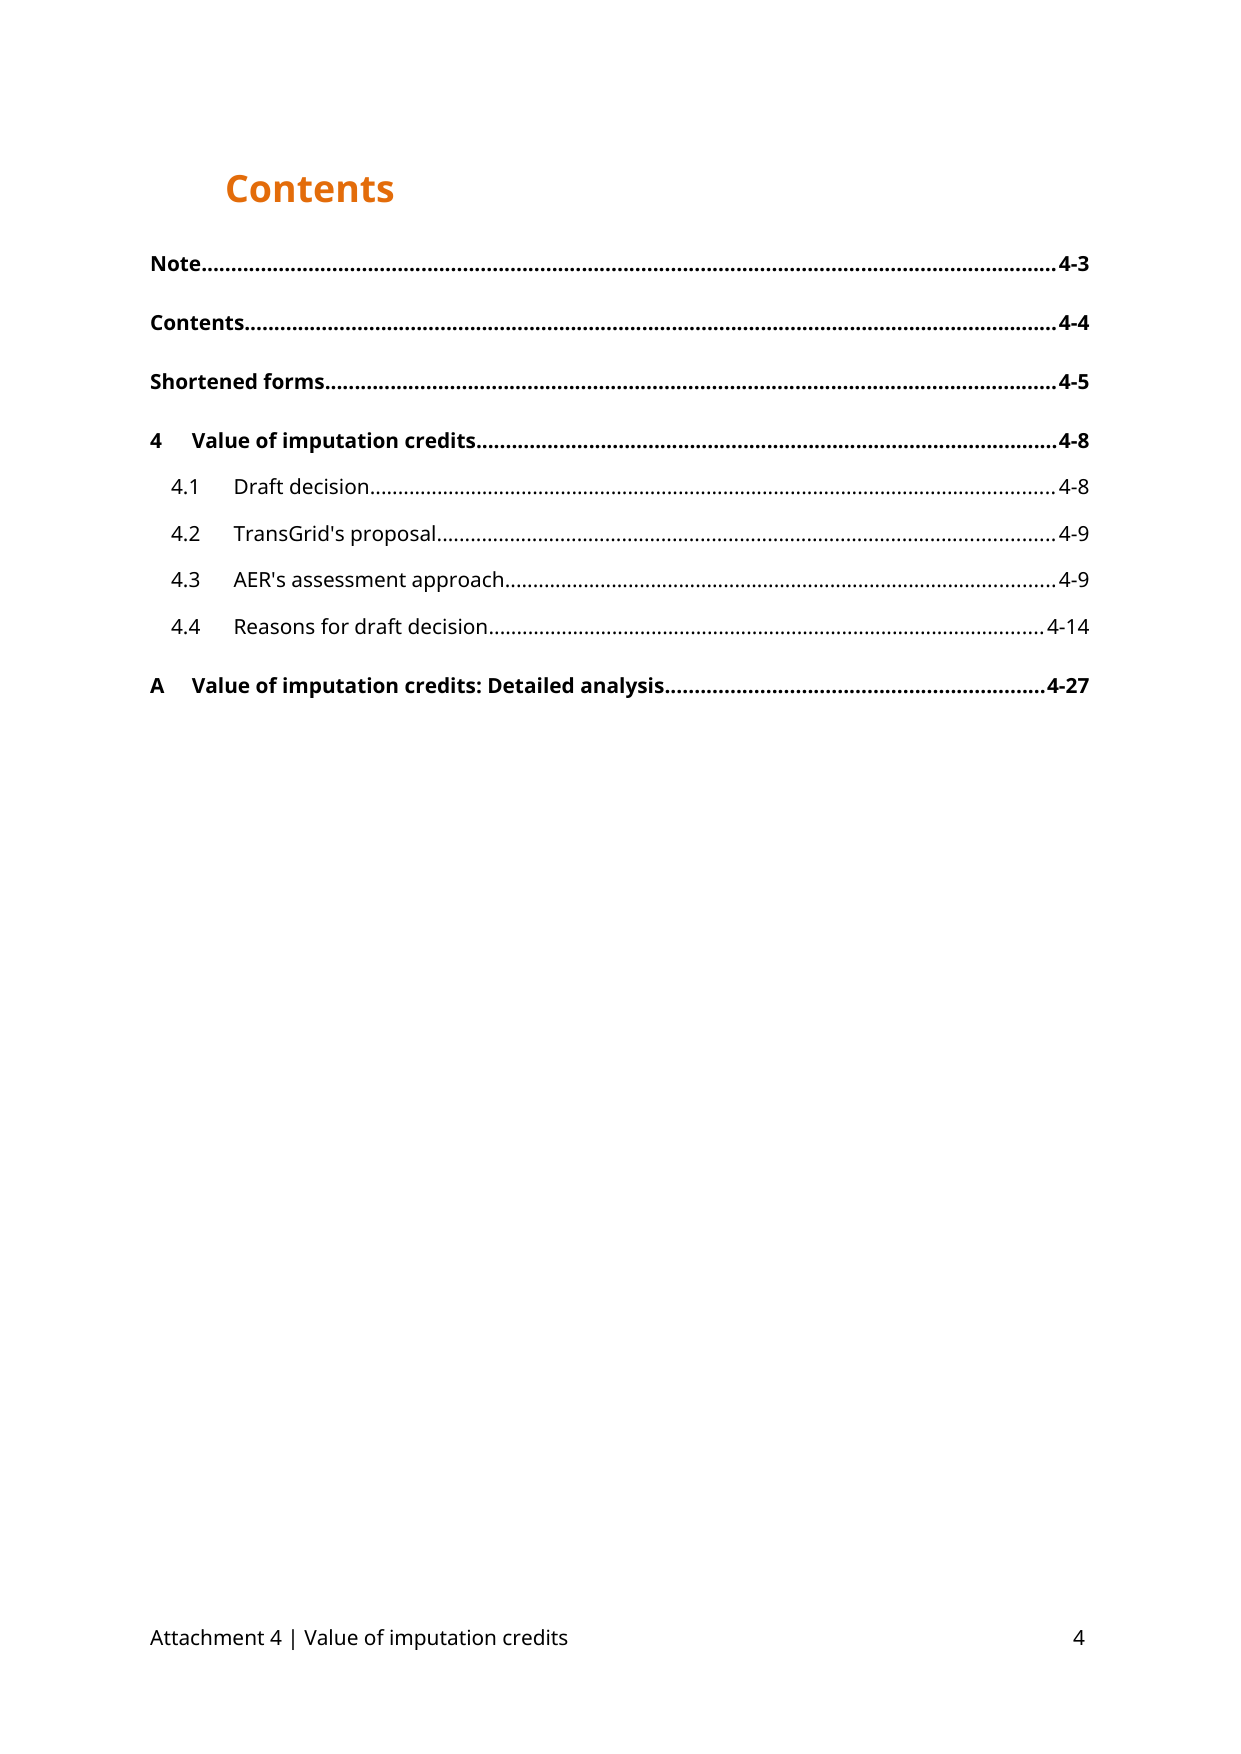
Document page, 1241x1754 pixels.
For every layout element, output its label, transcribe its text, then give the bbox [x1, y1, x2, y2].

subtitle Contents [150, 162, 1090, 213]
text Note 4-3 [150, 249, 1090, 277]
text Shortened forms 4-5 [150, 367, 1090, 395]
text 4.3 AER's assessment approach 4-9 [171, 566, 1090, 594]
text 4 Value of imputation credits 4-8 [150, 426, 1090, 454]
text Contents 4-4 [150, 308, 1090, 336]
text 4.4 Reasons for draft decision 4-14 [171, 612, 1090, 641]
text 4.2 TransGrid's proposal 4-9 [171, 519, 1090, 547]
text 4.1 Draft decision 4-8 [171, 472, 1090, 501]
text A Value of imputation credits: Detailed analysis 4-27 [150, 671, 1090, 700]
